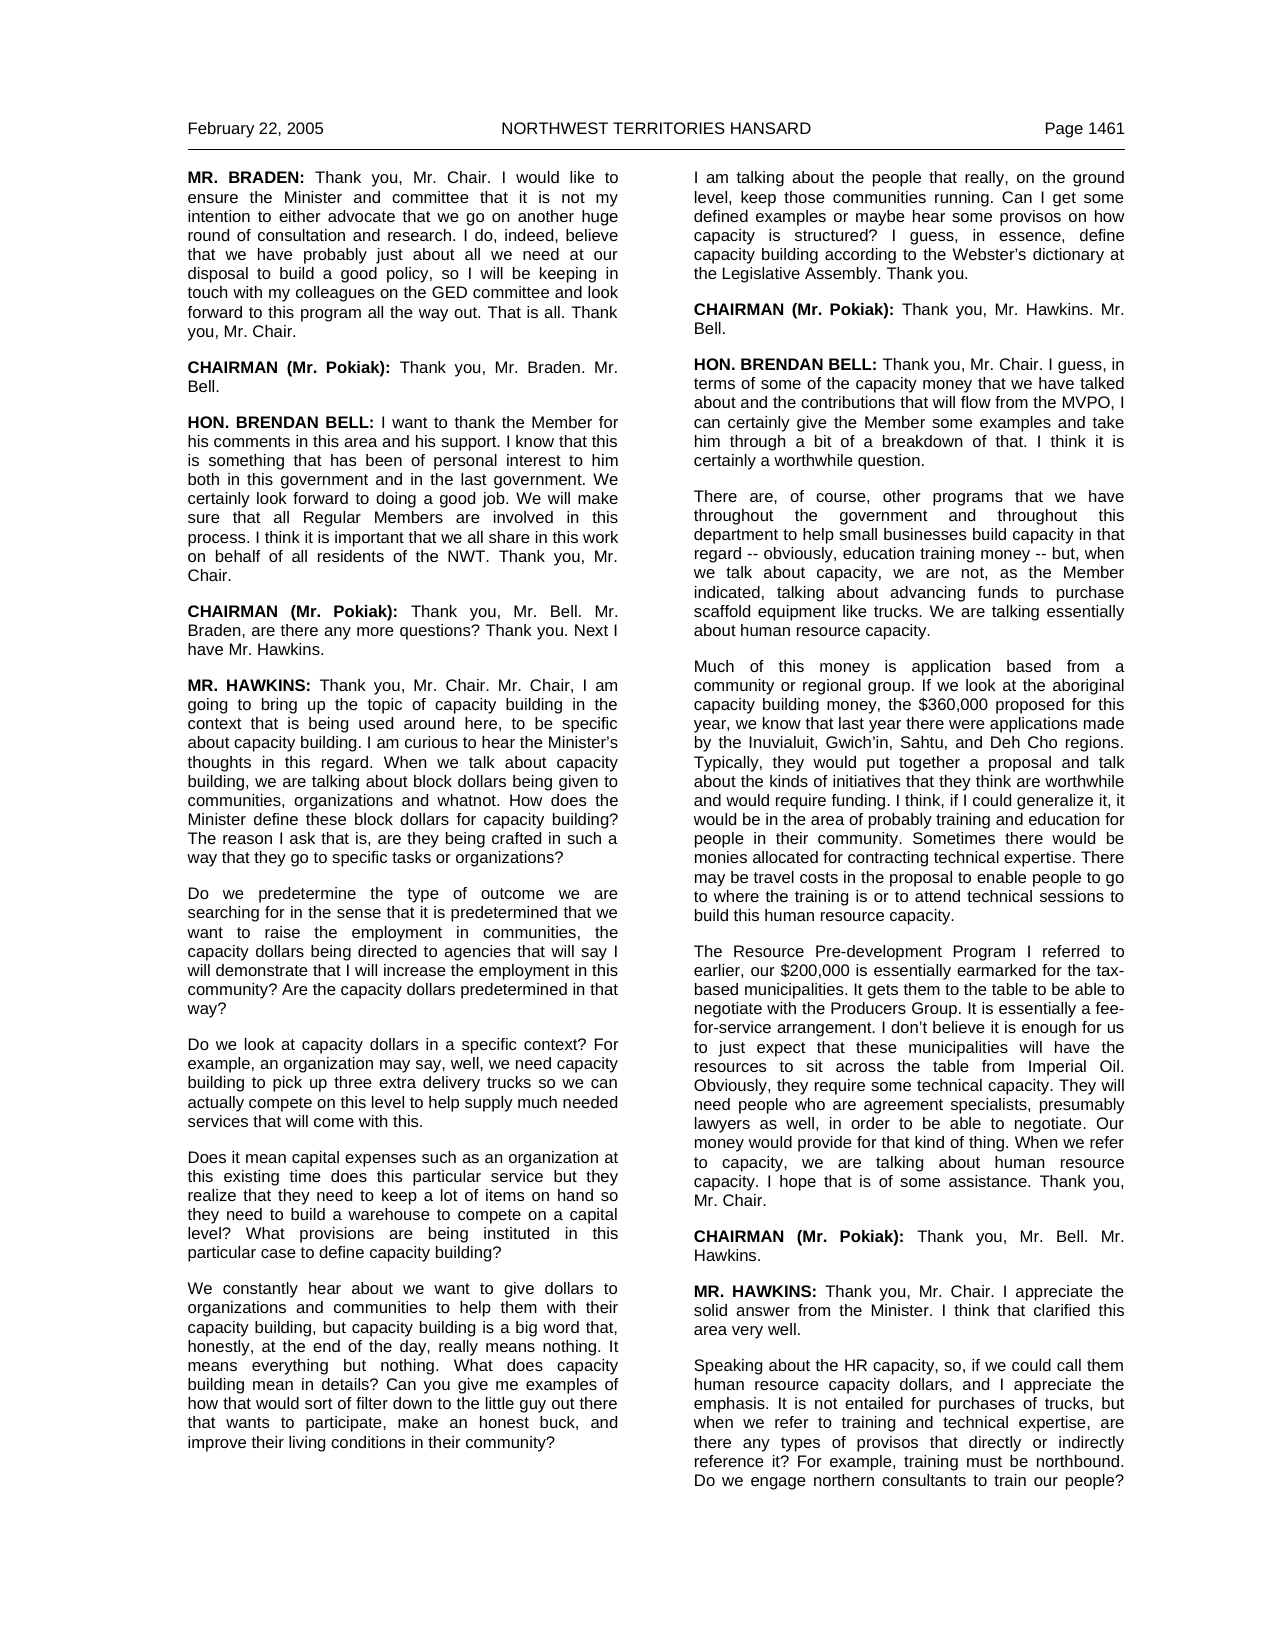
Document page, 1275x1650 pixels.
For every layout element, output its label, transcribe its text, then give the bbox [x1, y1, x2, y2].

text MR. BRADEN: Thank you, Mr. Chair. I would like to ensure the Minister and committee that it is not my intention to either advocate that we go on another huge round of consultation and research. I do, indeed, believe that we have probably just about all we need at our disposal to build a good policy, so I will be keeping in touch with my colleagues on the GED committee and look forward to this program all the way out. That is all. Thank you, Mr. Chair. [187, 168, 619, 341]
text HON. BRENDAN BELL: I want to thank the Member for his comments in this area and his support. I know that this is something that has been of personal interest to him both in this government and in the last government. We certainly look forward to doing a good job. We will make sure that all Regular Members are involved in this process. I think it is important that we all share in this work on behalf of all residents of the NWT. Thank you, Mr. Chair. [187, 412, 619, 585]
text CHAIRMAN (Mr. Pokiak): Thank you, Mr. Bell. Mr. Hawkins. [694, 1227, 1125, 1265]
text The Resource Pre-development Program I referred to earlier, our $200,000 is essentially earmarked for the tax-based municipalities. It gets them to the table to be able to negotiate with the Producers Group. It is essentially a fee-for-service arrangement. I don’t believe it is enough for us to just expect that these municipalities will have the resources to sit across the table from Imperial Oil. Obviously, they require some technical capacity. They will need people who are agreement specialists, presumably lawyers as well, in order to be able to negotiate. Our money would provide for that kind of thing. When we refer to capacity, we are talking about human resource capacity. I hope that is of some assistance. Thank you, Mr. Chair. [694, 942, 1125, 1210]
text Do we predetermine the type of outcome we are searching for in the sense that it is predetermined that we want to raise the employment in communities, the capacity dollars being directed to agencies that will say I will demonstrate that I will increase the employment in this community? Are the capacity dollars predetermined in that way? [187, 884, 619, 1018]
text HON. BRENDAN BELL: Thank you, Mr. Chair. I guess, in terms of some of the capacity money that we have talked about and the contributions that will flow from the MVPO, I can certainly give the Member some examples and take him through a bit of a breakdown of that. I think it is certainly a worthwhile question. [694, 355, 1125, 470]
text I am talking about the people that really, on the ground level, keep those communities running. Can I get some defined examples or maybe hear some provisos on how capacity is structured? I guess, in essence, define capacity building according to the Webster’s dictionary at the Legislative Assembly. Thank you. [694, 168, 1125, 283]
text We constantly hear about we want to give dollars to organizations and communities to help them with their capacity building, but capacity building is a big word that, honestly, at the end of the day, really means nothing. It means everything but nothing. What does capacity building mean in details? Can you give me examples of how that would sort of filter down to the little guy out there that wants to participate, make an honest buck, and improve their living conditions in their community? [187, 1279, 619, 1452]
text MR. HAWKINS: Thank you, Mr. Chair. Mr. Chair, I am going to bring up the topic of capacity building in the context that is being used around here, to be specific about capacity building. I am curious to hear the Minister’s thoughts in this regard. When we talk about capacity building, we are talking about block dollars being given to communities, organizations and whatnot. How does the Minister define these block dollars for capacity building? The reason I ask that is, are they being crafted in such a way that they go to specific tasks or organizations? [187, 676, 619, 867]
text Do we look at capacity dollars in a specific context? For example, an organization may say, well, we need capacity building to pick up three extra delivery trucks so we can actually compete on this level to help supply much needed services that will come with this. [187, 1035, 619, 1131]
text MR. HAWKINS: Thank you, Mr. Chair. I appreciate the solid answer from the Minister. I think that clarified this area very well. [694, 1282, 1125, 1339]
text Much of this money is application based from a community or regional group. If we look at the aboriginal capacity building money, the $360,000 proposed for this year, we know that last year there were applications made by the Inuvialuit, Gwich’in, Sahtu, and Deh Cho regions. Typically, they would put together a proposal and talk about the kinds of initiatives that they think are worthwhile and would require funding. I think, if I could generalize it, it would be in the area of probably training and education for people in their community. Sometimes there would be monies allocated for contracting technical expertise. There may be travel costs in the proposal to enable people to go to where the training is or to attend technical sessions to build this human resource capacity. [694, 657, 1125, 925]
text CHAIRMAN (Mr. Pokiak): Thank you, Mr. Bell. Mr. Braden, are there any more questions? Thank you. Next I have Mr. Hawkins. [187, 602, 619, 659]
text There are, of course, other programs that we have throughout the government and throughout this department to help small businesses build capacity in that regard -- obviously, education training money -- but, when we talk about capacity, we are not, as the Member indicated, talking about advancing funds to purchase scaffold equipment like trucks. We are talking essentially about human resource capacity. [694, 487, 1125, 640]
text CHAIRMAN (Mr. Pokiak): Thank you, Mr. Hawkins. Mr. Bell. [694, 300, 1125, 338]
text CHAIRMAN (Mr. Pokiak): Thank you, Mr. Braden. Mr. Bell. [187, 357, 619, 396]
text Does it mean capital expenses such as an organization at this existing time does this particular service but they realize that they need to keep a lot of items on hand so they need to build a warehouse to compete on a capital level? What provisions are being instituted in this particular case to define capacity building? [187, 1147, 619, 1262]
